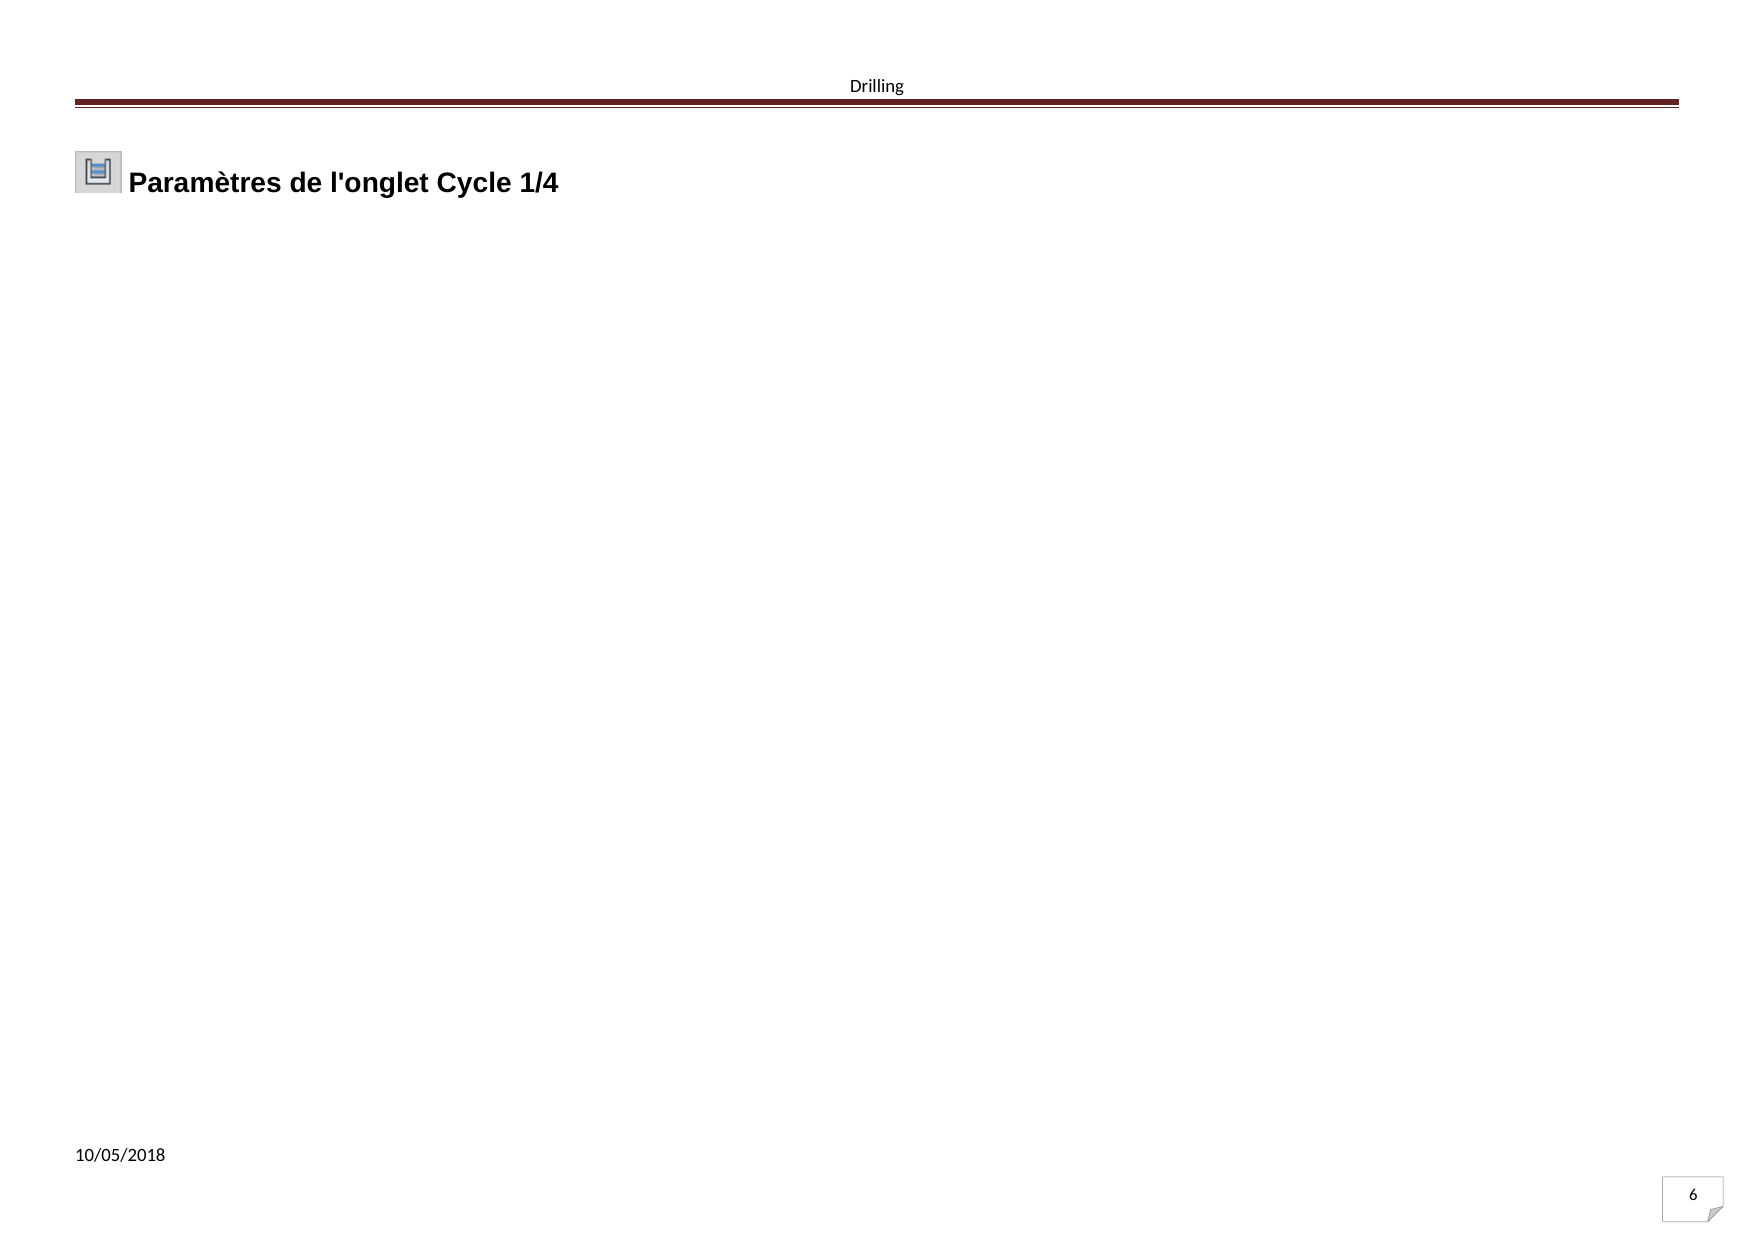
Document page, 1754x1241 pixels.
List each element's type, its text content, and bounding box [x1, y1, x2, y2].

picture [75, 151, 122, 193]
subtitle Paramètres de l'onglet Cycle 1/4 [75, 152, 1679, 198]
